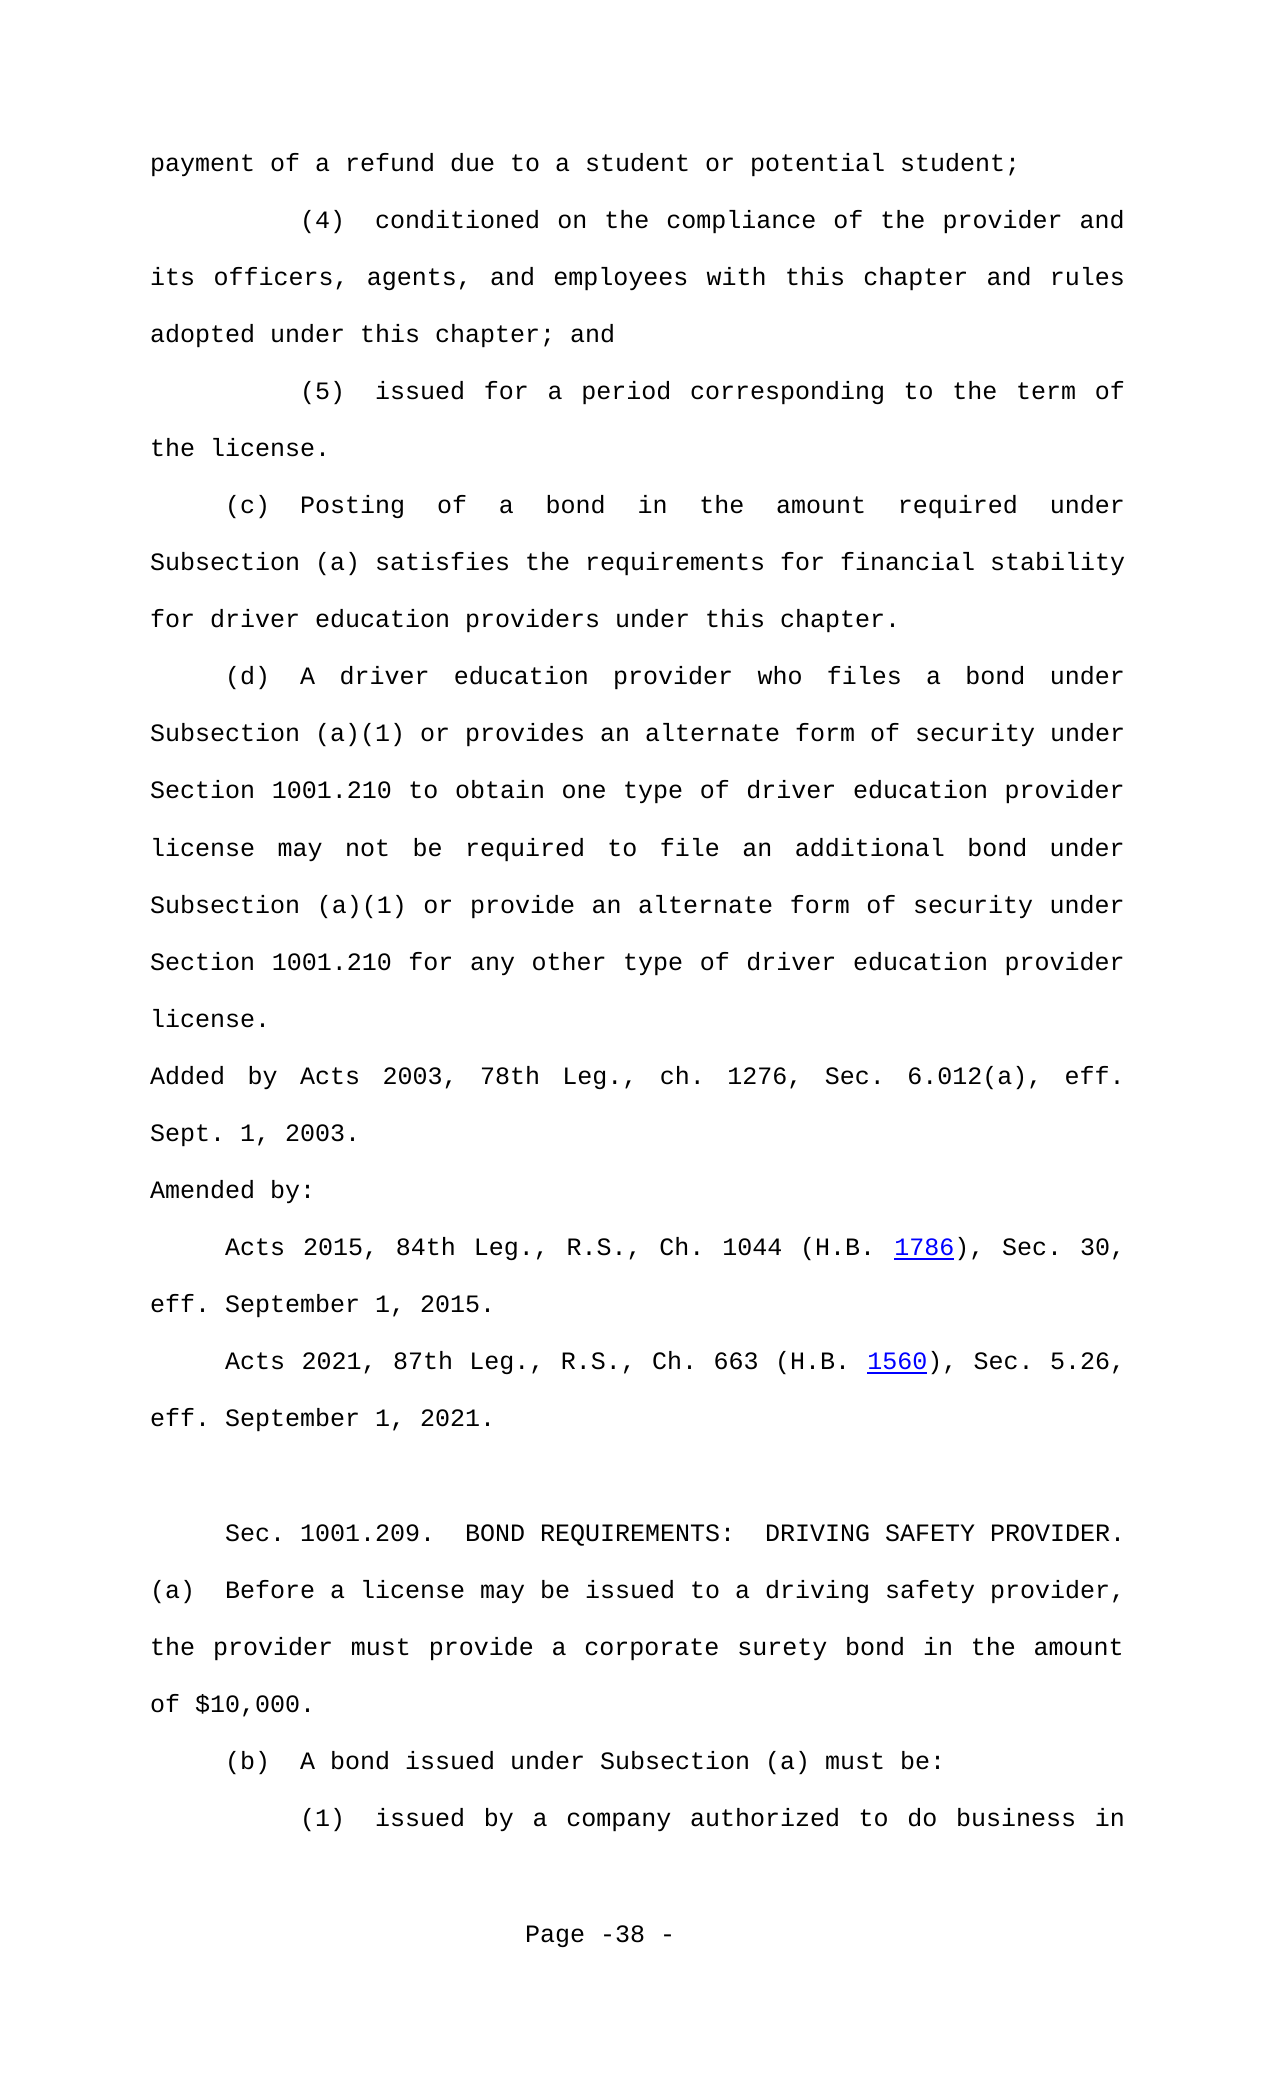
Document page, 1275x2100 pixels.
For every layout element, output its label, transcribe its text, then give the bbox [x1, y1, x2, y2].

text (b) A bond issued under Subsection (a) must be: [150, 1748, 1125, 1777]
text (c) Posting of a bond in the amount required under Subsection (a) satisfies the requirements for financial stability for driver education providers under this chapter. [150, 492, 1125, 635]
text (5) issued for a period corresponding to the term of the license. [150, 378, 1125, 464]
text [150, 150, 1125, 178]
text Amended by: [150, 1177, 1125, 1206]
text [150, 1805, 1125, 1834]
text (4) conditioned on the compliance of the provider and its officers, agents, and employees with this chapter and rules adopted under this chapter; and [150, 207, 1125, 350]
text Sec. 1001.209. BOND REQUIREMENTS: DRIVING SAFETY PROVIDER. (a) Before a license may be issued to a driving safety provider, the provider must provide a corporate surety bond in the amount of $10,000. [150, 1520, 1125, 1720]
text Acts 2021, 87th Leg., R.S., Ch. 663 (H.B. 1560), Sec. 5.26, eff. September 1, 2021. [150, 1349, 1125, 1434]
text Added by Acts 2003, 78th Leg., ch. 1276, Sec. 6.012(a), eff. Sept. 1, 2003. [150, 1063, 1125, 1149]
text (d) A driver education provider who files a bond under Subsection (a)(1) or provides an alternate form of security under Section 1001.210 to obtain one type of driver education provider license may not be required to file an additional bond under Subsection (a)(1) or provide an alternate form of security under Section 1001.210 for any other type of driver education provider license. [150, 664, 1125, 1035]
text Acts 2015, 84th Leg., R.S., Ch. 1044 (H.B. 1786), Sec. 30, eff. September 1, 2015. [150, 1234, 1125, 1320]
